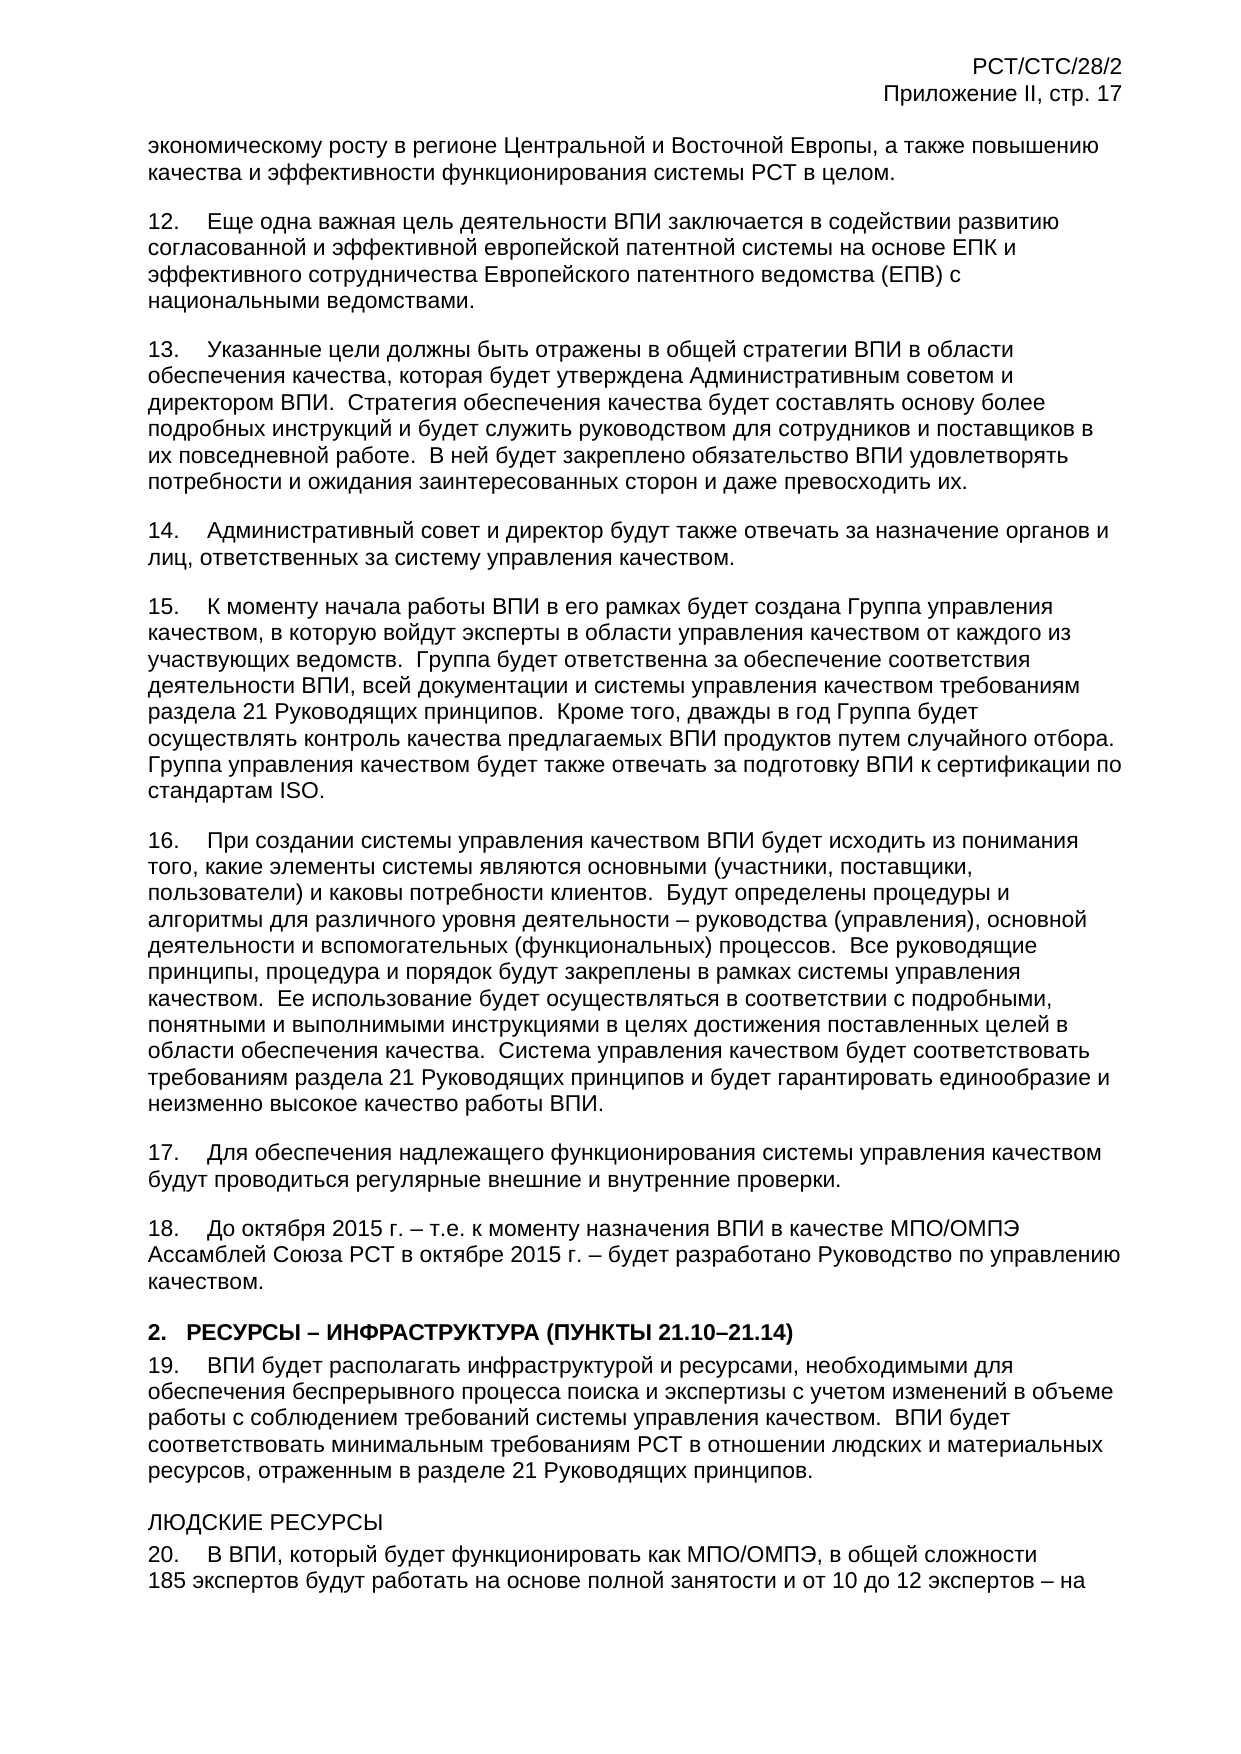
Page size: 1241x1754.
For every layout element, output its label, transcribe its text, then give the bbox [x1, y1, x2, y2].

text Еще одна важная цель деятельности ВПИ заключается в содействии развитию согласованной и эффективной европейской патентной системы на основе ЕПК и эффективного сотрудничества Европейского патентного ведомства (ЕПВ) с национальными ведомствами. [148, 208, 1122, 313]
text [148, 1541, 1122, 1594]
subtitle 2. ресурсы – инфраструктура (пункты 21.10–21.14) [148, 1319, 1122, 1345]
text Указанные цели должны быть отражены в общей стратегии ВПИ в области обеспечения качества, которая будет утверждена Административным советом и директором ВПИ. Стратегия обеспечения качества будет составлять основу более подробных инструкций и будет служить руководством для сотрудников и поставщиков в их повседневной работе. В ней будет закреплено обязательство ВПИ удовлетворять потребности и ожидания заинтересованных сторон и даже превосходить их. [148, 336, 1122, 494]
text Для обеспечения надлежащего функционирования системы управления качеством будут проводиться регулярные внешние и внутренние проверки. [148, 1139, 1122, 1192]
text К моменту начала работы ВПИ в его рамках будет создана Группа управления качеством, в которую войдут эксперты в области управления качеством от каждого из участвующих ведомств. Группа будет ответственна за обеспечение соответствия деятельности ВПИ, всей документации и системы управления качеством требованиям раздела 21 Руководящих принципов. Кроме того, дважды в год Группа будет осуществлять контроль качества предлагаемых ВПИ продуктов путем случайного отбора. Группа управления качеством будет также отвечать за подготовку ВПИ к сертификации по стандартам ISO. [148, 593, 1122, 804]
text При создании системы управления качеством ВПИ будет исходить из понимания того, какие элементы системы являются основными (участники, поставщики, пользователи) и каковы потребности клиентов. Будут определены процедуры и алгоритмы для различного уровня деятельности – руководства (управления), основной деятельности и вспомогательных (функциональных) процессов. Все руководящие принципы, процедура и порядок будут закреплены в рамках системы управления качеством. Ее использование будет осуществляться в соответствии с подробными, понятными и выполнимыми инструкциями в целях достижения поставленных целей в области обеспечения качества. Система управления качеством будет соответствовать требованиям раздела 21 Руководящих принципов и будет гарантировать единообразие и неизменно высокое качество работы ВПИ. [148, 827, 1122, 1116]
text До октября 2015 г. – т.е. к моменту назначения ВПИ в качестве МПО/ОМПЭ Ассамблей Союза РСТ в октябре 2015 г. – будет разработано Руководство по управлению качеством. [148, 1215, 1122, 1294]
subtitle людские ресурсы [148, 1508, 1122, 1535]
text Административный совет и директор будут также отвечать за назначение органов и лиц, ответственных за систему управления качеством. [148, 517, 1122, 570]
text ВПИ будет располагать инфраструктурой и ресурсами, необходимыми для обеспечения беспрерывного процесса поиска и экспертизы с учетом изменений в объеме работы с соблюдением требований системы управления качеством. ВПИ будет соответствовать минимальным требованиям РСТ в отношении людских и материальных ресурсов, отраженным в разделе 21 Руководящих принципов. [148, 1352, 1122, 1483]
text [148, 132, 1122, 185]
